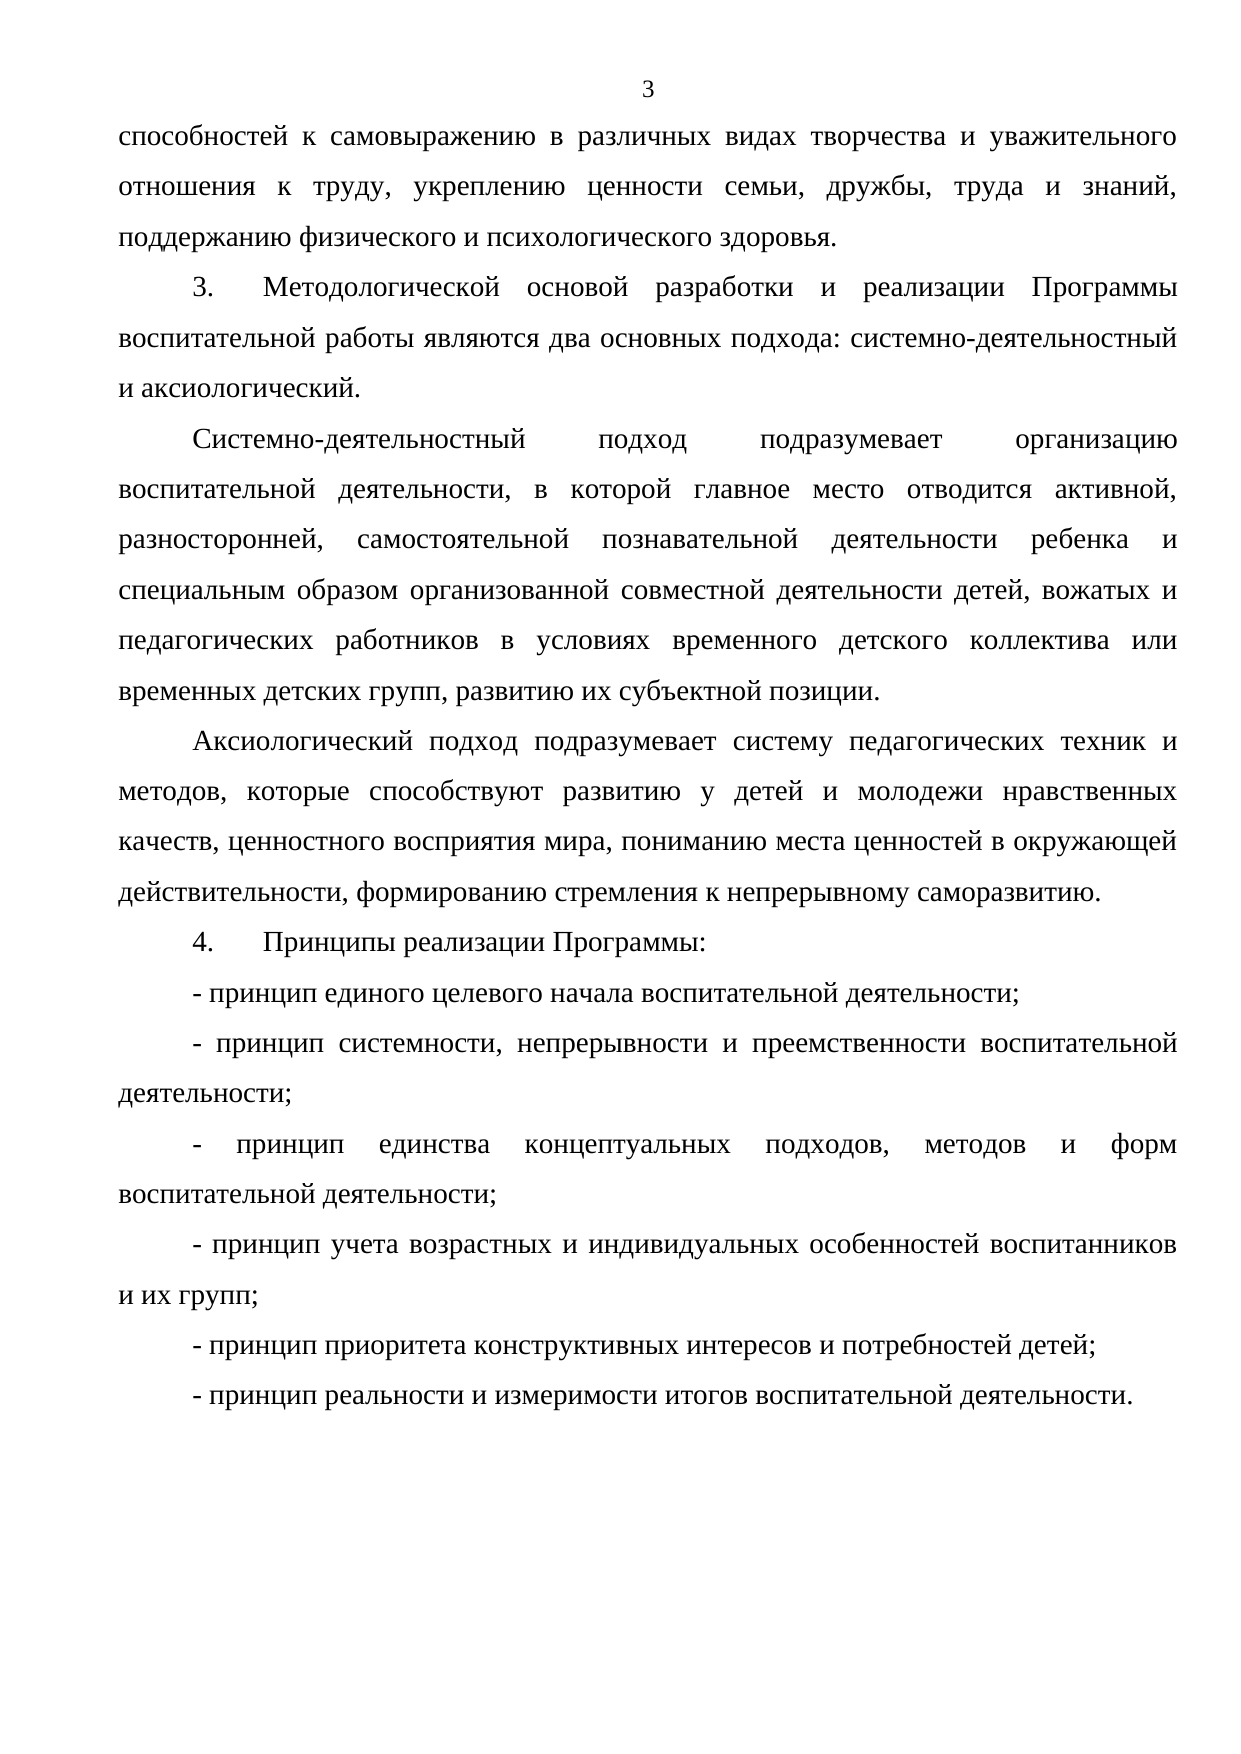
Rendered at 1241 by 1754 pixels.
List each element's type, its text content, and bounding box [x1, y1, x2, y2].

text - принцип единства концептуальных подходов, методов и форм воспитательной деятельности; [118, 1126, 1178, 1210]
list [118, 118, 1178, 252]
text - принцип единого целевого начала воспитательной деятельности; [118, 975, 1178, 1008]
list Методологической основой разработки и реализации Программы воспитательной работы являются два основных подхода: системно-деятельностный и аксиологический. [118, 269, 1178, 404]
text - принцип реальности и измеримости итогов воспитательной деятельности. [118, 1377, 1178, 1411]
text - принцип системности, непрерывности и преемственности воспитательной деятельности; [118, 1025, 1178, 1109]
text - принцип учета возрастных и индивидуальных особенностей воспитанников и их групп; [118, 1227, 1178, 1310]
text Аксиологический подход подразумевает систему педагогических техник и методов, которые способствуют развитию у детей и молодежи нравственных качеств, ценностного восприятия мира, пониманию места ценностей в окружающей действительности, формированию стремления к непрерывному саморазвитию. [118, 723, 1178, 907]
list Принципы реализации Программы: [118, 924, 1178, 958]
text - принцип приоритета конструктивных интересов и потребностей детей; [118, 1327, 1178, 1361]
text Системно-деятельностный подход подразумевает организацию воспитательной деятельности, в которой главное место отводится активной, разносторонней, самостоятельной познавательной деятельности ребенка и специальным образом организованной совместной деятельности детей, вожатых и педагогических работников в условиях временного детского коллектива или временных детских групп, развитию их субъектной позиции. [118, 421, 1178, 706]
